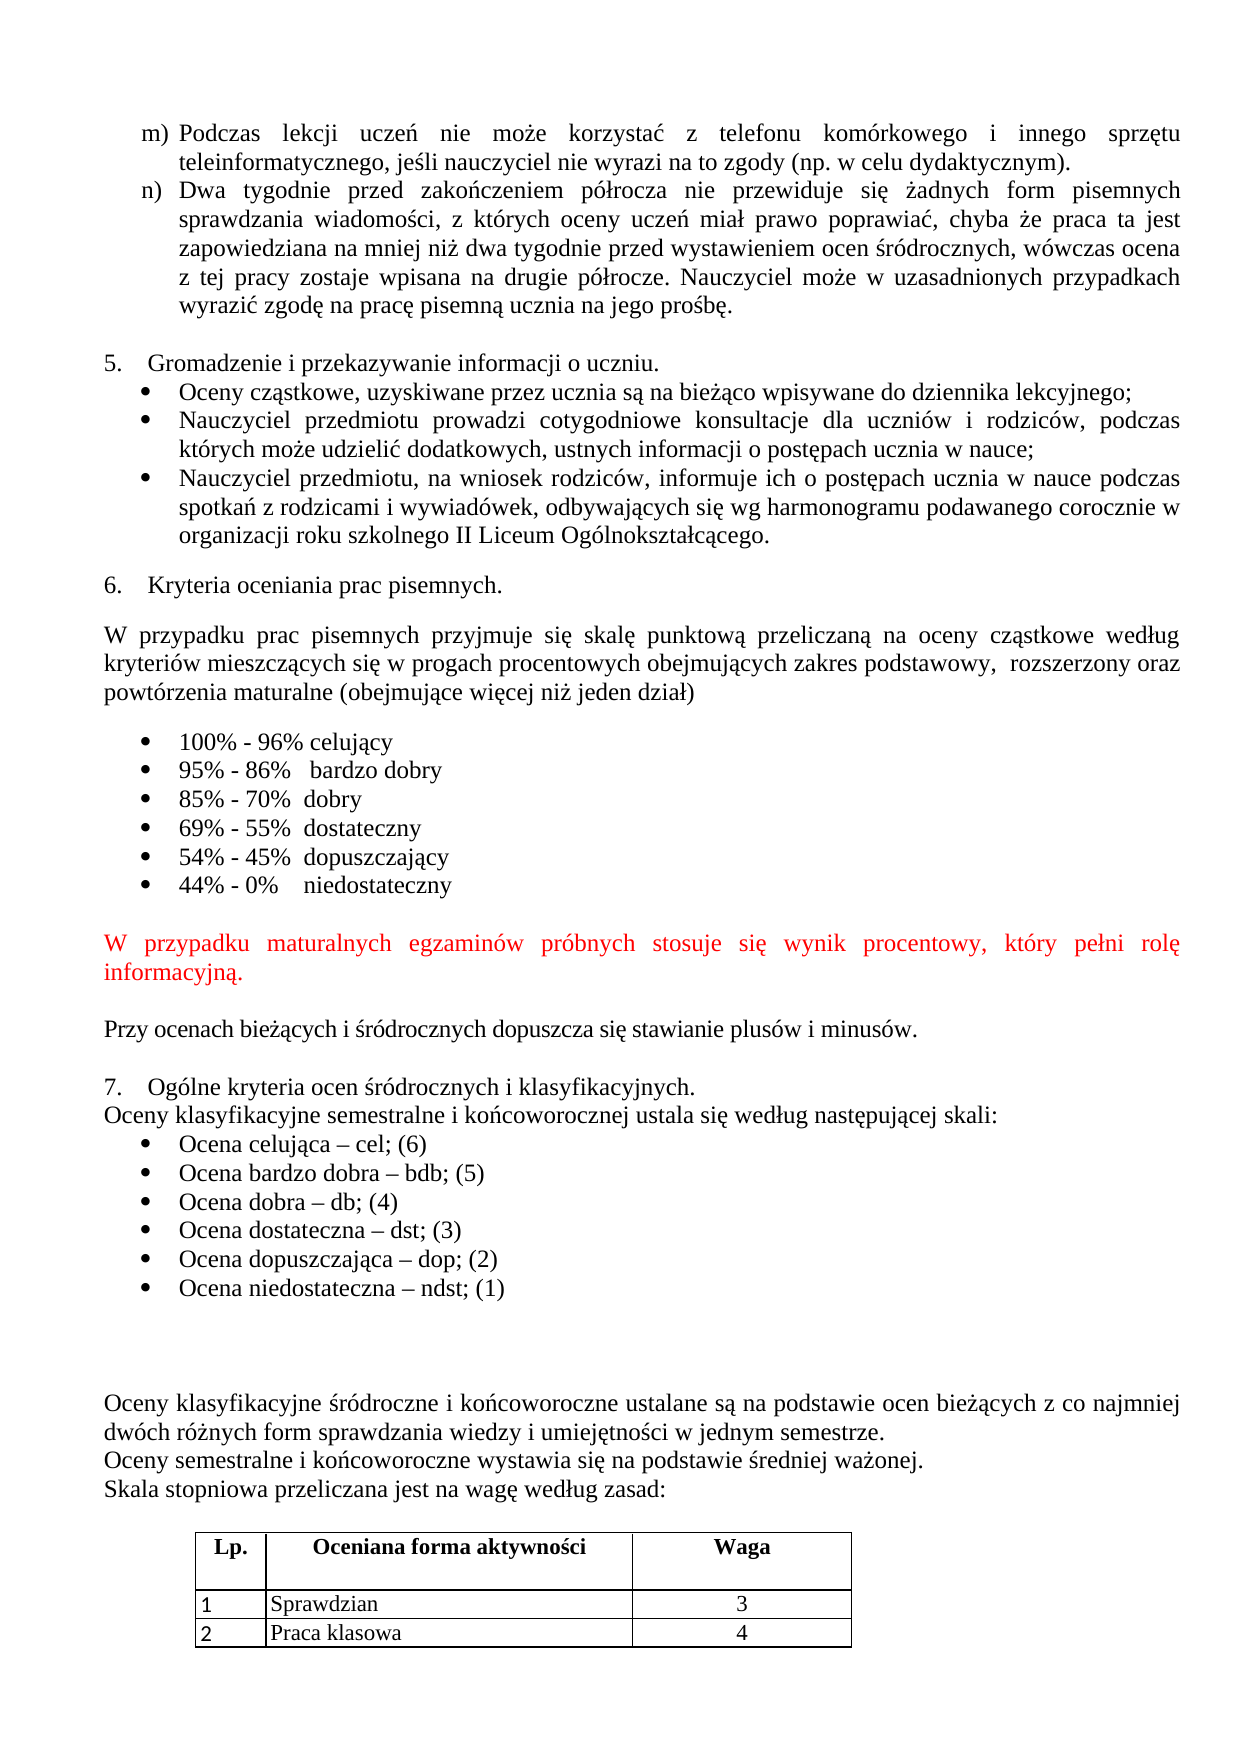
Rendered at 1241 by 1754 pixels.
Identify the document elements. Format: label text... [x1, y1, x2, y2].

text Skala stopniowa przeliczana jest na wagę według zasad: [103, 1474, 1181, 1503]
text W przypadku prac pisemnych przyjmuje się skalę punktową przeliczaną na oceny cząstkowe według kryteriów mieszczących się w progach procentowych obejmujących zakres podstawowy, rozszerzony oraz powtórzenia maturalne (obejmujące więcej niż jeden dział) [103, 620, 1181, 706]
list Ocena niedostateczna – ndst; (1) [141, 1273, 1181, 1302]
table_cell 2 [196, 1619, 265, 1646]
list 85% - 70% dobry [141, 784, 1181, 813]
list 69% - 55% dostateczny [141, 813, 1181, 842]
text Przy ocenach bieżących i śródrocznych dopuszcza się stawianie plusów i minusów. [103, 1014, 1181, 1043]
list Ocena celująca – cel; (6) [141, 1129, 1181, 1158]
text Oceny klasyfikacyjne semestralne i końcoworocznej ustala się według następującej skali: [103, 1101, 1181, 1129]
text Oceny semestralne i końcoworoczne wystawia się na podstawie średniej ważonej. [103, 1446, 1181, 1474]
list Oceny cząstkowe, uzyskiwane przez ucznia są na bieżąco wpisywane do dziennika lekcyjnego; [141, 377, 1181, 406]
table_cell 4 [633, 1619, 851, 1646]
list Ocena dobra – db; (4) [141, 1187, 1181, 1216]
text 5. Gromadzenie i przekazywanie informacji o uczniu. [103, 348, 1181, 377]
list Ocena dopuszczająca – dop; (2) [141, 1244, 1181, 1273]
text 6. Kryteria oceniania prac pisemnych. [103, 570, 1181, 599]
table_header Lp. [196, 1533, 266, 1589]
list Nauczyciel przedmiotu, na wniosek rodziców, informuje ich o postępach ucznia w nauce podczas spotkań z rodzicami i wywiadówek, odbywających się wg harmonogramu podawanego corocznie w organizacji roku szkolnego II Liceum Ogólnokształcącego. [141, 463, 1181, 549]
table_header Oceniana forma aktywności [267, 1533, 632, 1589]
list 95% - 86% bardzo dobry [141, 756, 1181, 784]
table_cell 3 [633, 1591, 851, 1617]
text 7. Ogólne kryteria ocen śródrocznych i klasyfikacyjnych. [103, 1072, 1181, 1101]
text W przypadku maturalnych egzaminów próbnych stosuje się wynik procentowy, który pełni rolę informacyjną. [103, 928, 1181, 986]
table_cell 1 [196, 1591, 265, 1617]
list Podczas lekcji uczeń nie może korzystać z telefonu komórkowego i innego sprzętu teleinformatycznego, jeśli nauczyciel nie wyrazi na to zgody (np. w celu dydaktycznym). [141, 118, 1181, 176]
list 100% - 96% celujący [141, 727, 1181, 756]
table_cell Sprawdzian [267, 1591, 632, 1617]
list Dwa tygodnie przed zakończeniem półrocza nie przewiduje się żadnych form pisemnych sprawdzania wiadomości, z których oceny uczeń miał prawo poprawiać, chyba że praca ta jest zapowiedziana na mniej niż dwa tygodnie przed wystawieniem ocen śródrocznych, wówczas ocena z tej pracy zostaje wpisana na drugie półrocze. Nauczyciel może w uzasadnionych przypadkach wyrazić zgodę na pracę pisemną ucznia na jego prośbę. [141, 176, 1181, 319]
table_cell Praca klasowa [267, 1619, 632, 1646]
list 44% - 0% niedostateczny [141, 871, 1181, 899]
list 54% - 45% dopuszczający [141, 842, 1181, 871]
text Oceny klasyfikacyjne śródroczne i końcoworoczne ustalane są na podstawie ocen bieżących z co najmniej dwóch różnych form sprawdzania wiedzy i umiejętności w jednym semestrze. [103, 1388, 1181, 1446]
table_header Waga [633, 1533, 851, 1589]
list Nauczyciel przedmiotu prowadzi cotygodniowe konsultacje dla uczniów i rodziców, podczas których może udzielić dodatkowych, ustnych informacji o postępach ucznia w nauce; [141, 406, 1181, 463]
list Ocena dostateczna – dst; (3) [141, 1216, 1181, 1244]
list Ocena bardzo dobra – bdb; (5) [141, 1158, 1181, 1187]
